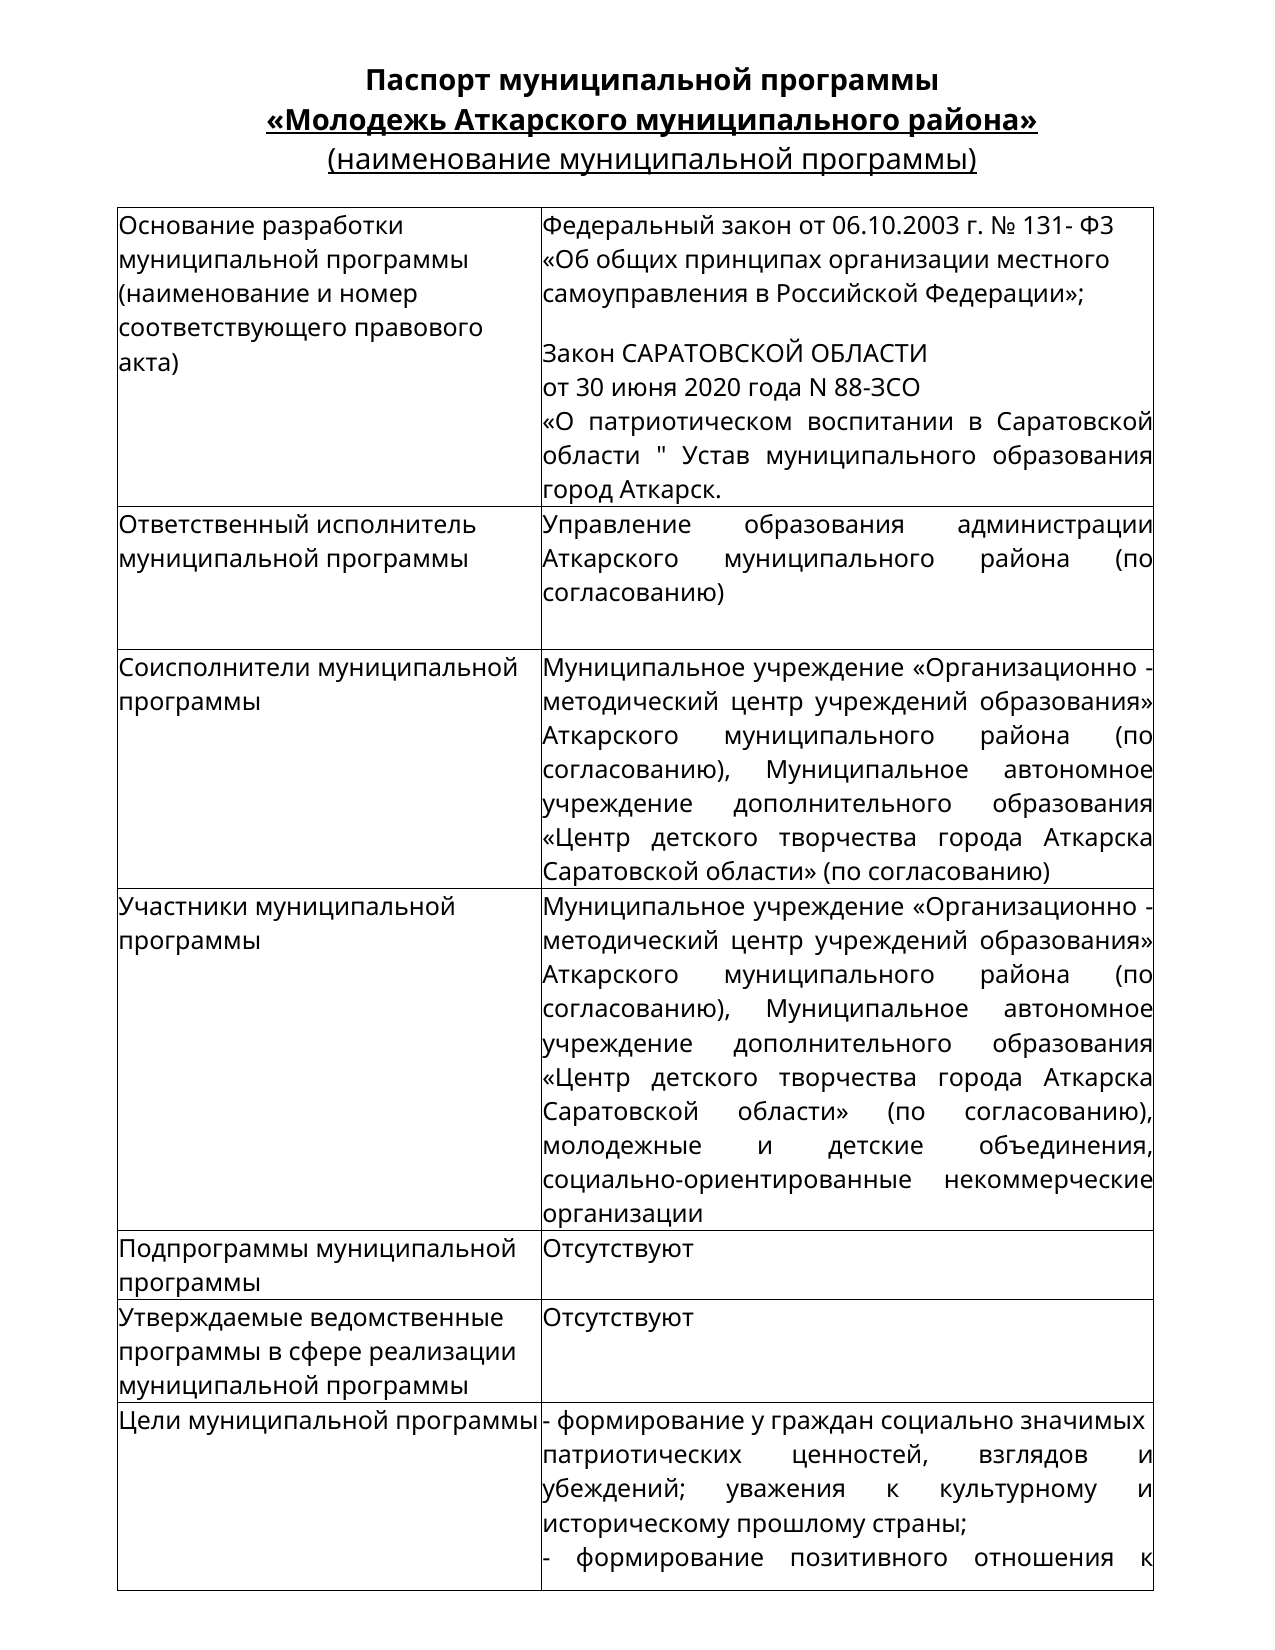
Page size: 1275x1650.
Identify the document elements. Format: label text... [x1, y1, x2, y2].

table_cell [542, 1403, 1153, 1590]
table_cell Муниципальное учреждение «Организационно - методический центр учреждений образования» Аткарского муниципального района (по согласованию), Муниципальное автономное учреждение дополнительного образования «Центр детского творчества города Аткарска Саратовской области» (по согласованию) [542, 650, 1153, 888]
table_cell Муниципальное учреждение «Организационно - методический центр учреждений образования» Аткарского муниципального района (по согласованию), Муниципальное автономное учреждение дополнительного образования «Центр детского творчества города Аткарска Саратовской области» (по согласованию), молодежные и детские объединения, социально-ориентированные некоммерческие организации [542, 889, 1153, 1229]
table_cell Отсутствуют [542, 1300, 1153, 1402]
table_cell Участники муниципальной программы [118, 889, 541, 1229]
table_cell Подпрограммы муниципальной программы [118, 1231, 541, 1299]
table_cell Отсутствуют [542, 1231, 1153, 1299]
table_cell Ответственный исполнитель муниципальной программы [118, 507, 541, 648]
table_cell Управление образования администрации Аткарского муниципального района (по согласованию) [542, 507, 1153, 648]
table_header Основание разработки муниципальной программы (наименование и номер соответствующего правового акта) [118, 208, 541, 506]
table_cell Утверждаемые ведомственные программы в сфере реализации муниципальной программы [118, 1300, 541, 1402]
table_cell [118, 1403, 541, 1590]
table_cell Соисполнители муниципальной программы [118, 650, 541, 888]
text Паспорт муниципальной программы [118, 59, 1186, 99]
table_header Федеральный закон от 06.10.2003 г. № 131- Ф3 «Об общих принципах организации местного самоуправления в Российской Федерации»; Закон САРАТОВСКОЙ ОБЛАСТИ от 30 июня 2020 года N 88-ЗСО «О патриотическом воспитании в Саратовской области " Устав муниципального образования город Аткарск. [542, 208, 1153, 506]
text «Молодежь Аткарского муниципального района» [118, 99, 1186, 138]
text (наименование муниципальной программы) [118, 138, 1186, 178]
